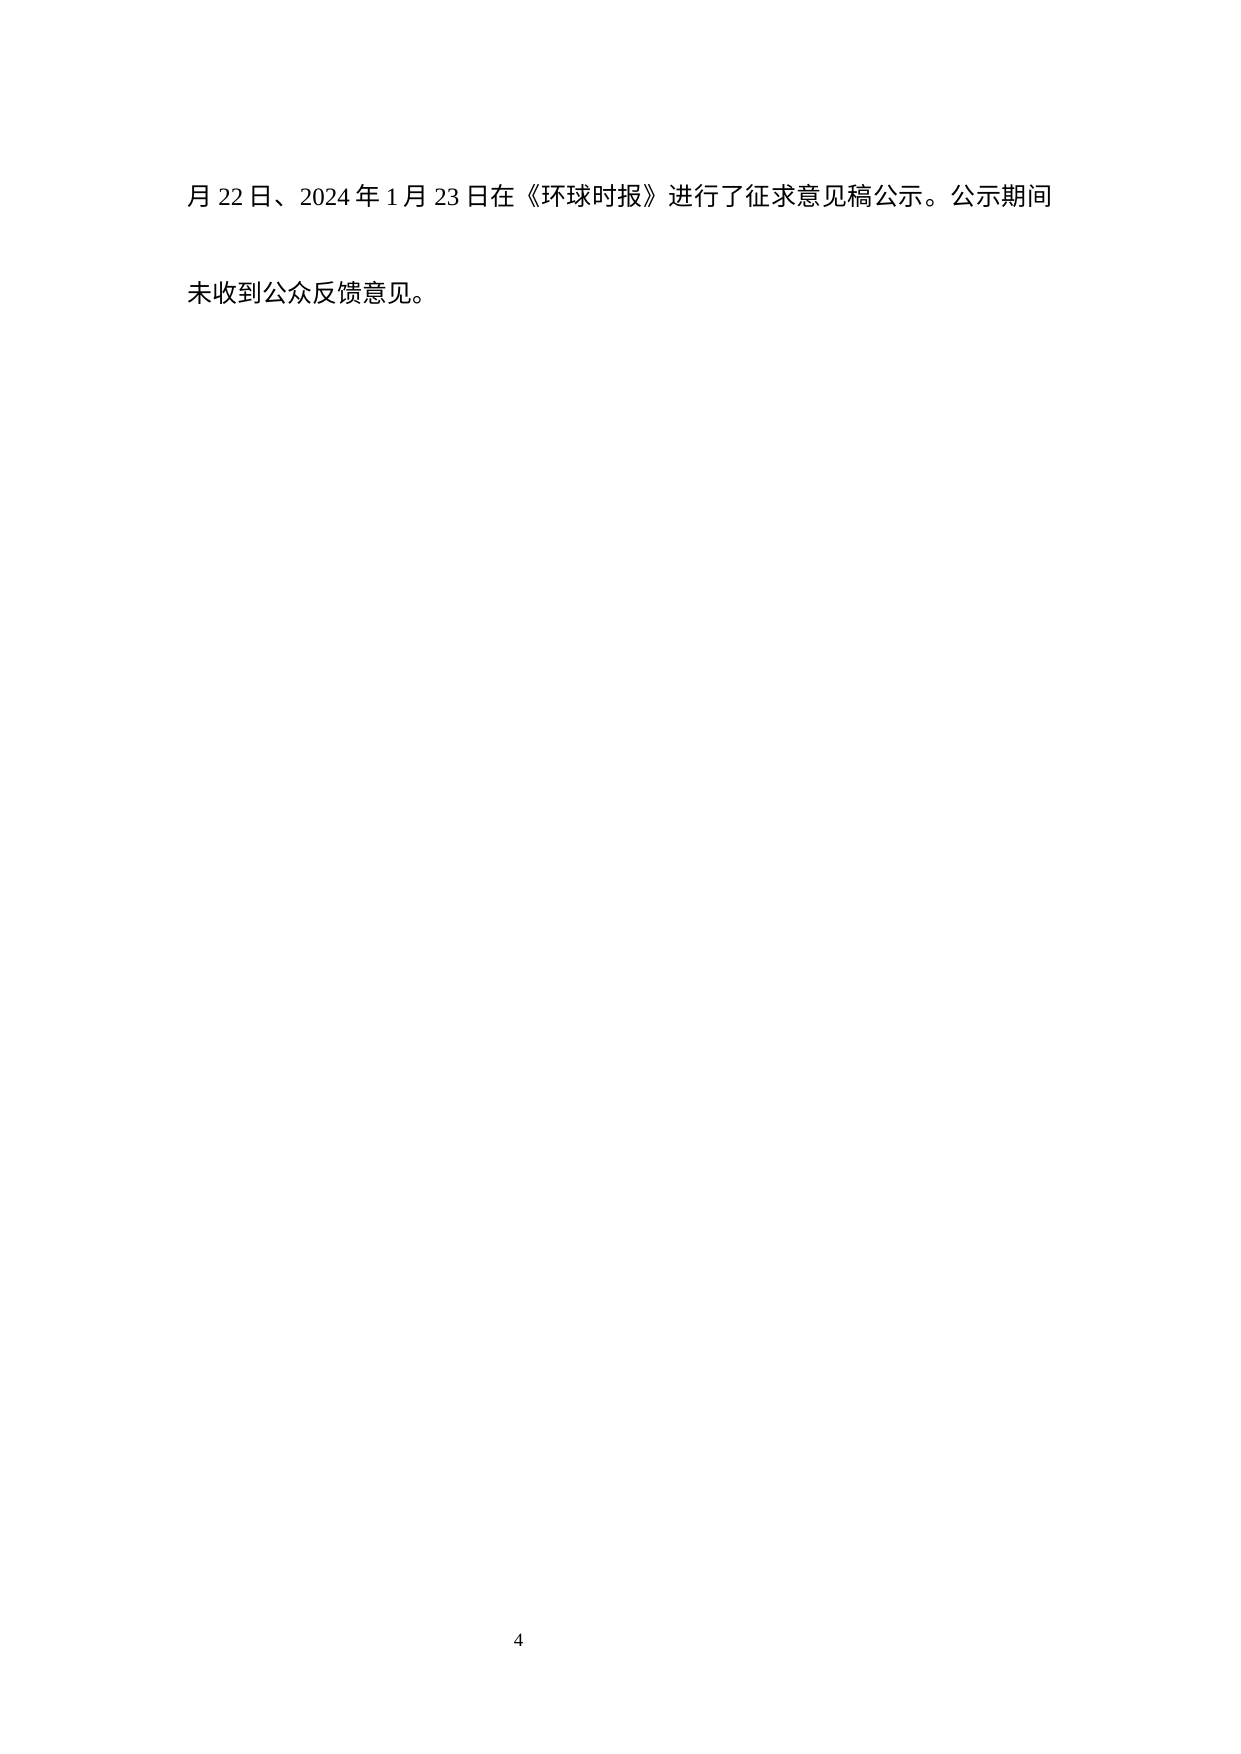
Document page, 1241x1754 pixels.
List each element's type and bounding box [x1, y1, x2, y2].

list [187, 162, 1053, 324]
